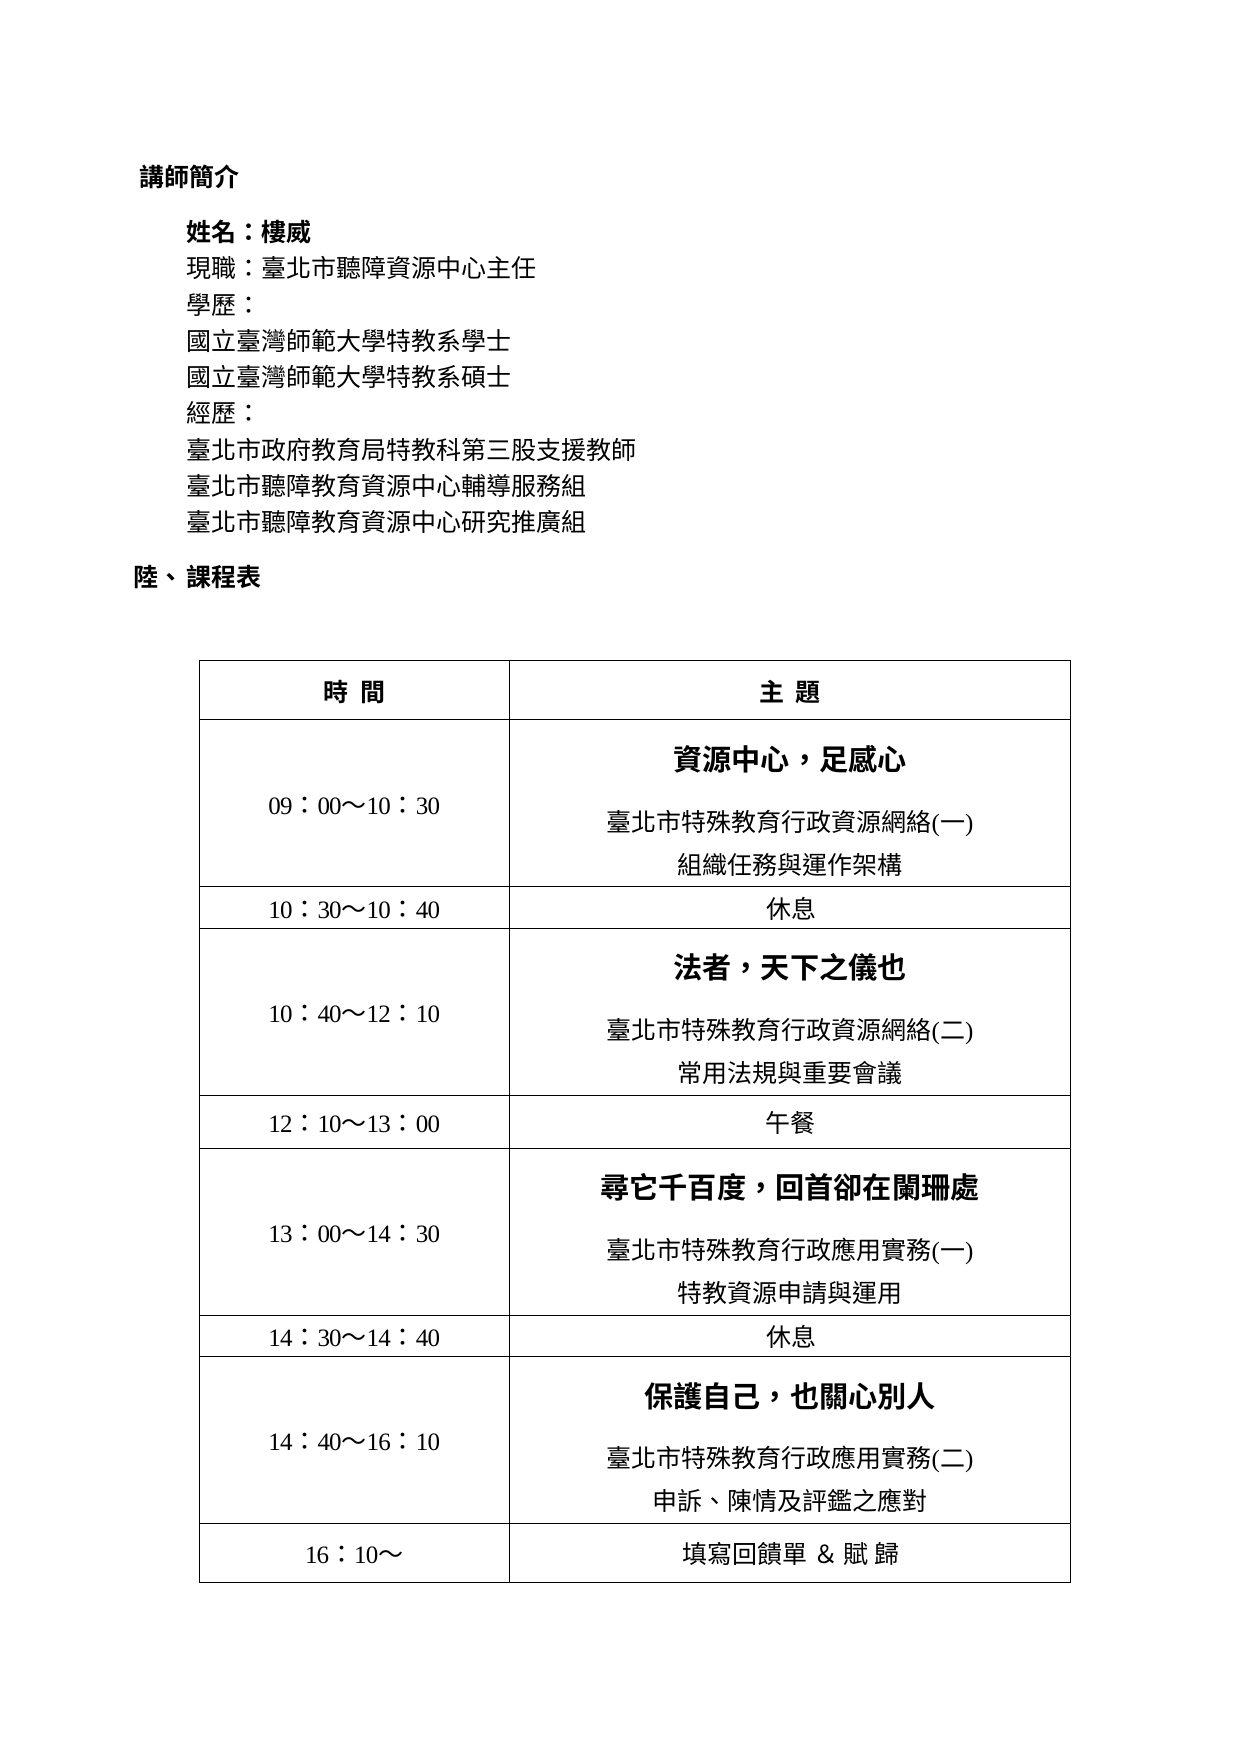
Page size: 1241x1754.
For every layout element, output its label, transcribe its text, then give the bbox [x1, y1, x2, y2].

table_cell 法者，天下之儀也 臺北市特殊教育行政資源網絡(二) 常用法規與重要會議 [510, 929, 1070, 1094]
table_cell 資源中心，足感心 臺北市特殊教育行政資源網絡(一) 組織任務與運作架構 [510, 720, 1070, 886]
text 臺北市政府教育局特教科第三股支援教師 [187, 430, 1137, 466]
table_cell 午餐 [510, 1096, 1070, 1148]
table_cell 14：30～14：40 [200, 1316, 509, 1356]
table_cell 12：10～13：00 [200, 1096, 509, 1148]
list 課程表 [133, 558, 1137, 594]
list 國立臺灣師範大學特教系碩士 [186, 358, 1137, 394]
table_cell 保護自己，也關心別人 臺北市特殊教育行政應用實務(二) 申訴、陳情及評鑑之應對 [510, 1357, 1070, 1523]
table_cell 尋它千百度，回首卻在闌珊處 臺北市特殊教育行政應用實務(一) 特教資源申請與運用 [510, 1149, 1070, 1315]
table_cell 10：40～12：10 [200, 929, 509, 1094]
table_cell 休息 [510, 887, 1070, 928]
text 臺北市聽障教育資源中心研究推廣組 [187, 503, 1137, 539]
table_cell 16：10～ [200, 1524, 509, 1582]
table_cell 13：00～14：30 [200, 1149, 509, 1315]
list 現職：臺北市聽障資源中心主任 [186, 249, 1137, 285]
table_cell 14：40～16：10 [200, 1357, 509, 1523]
text 經歷： [187, 394, 1137, 430]
text 講師簡介 [133, 156, 1137, 194]
list 國立臺灣師範大學特教系學士 [186, 321, 1137, 358]
table_header 時 間 [200, 661, 509, 719]
table_cell 填寫回饋單 ＆ 賦 歸 [510, 1524, 1070, 1582]
text 臺北市聽障教育資源中心輔導服務組 [187, 466, 1137, 503]
table_cell 10：30～10：40 [200, 887, 509, 928]
table_cell 09：00～10：30 [200, 720, 509, 886]
list 學歷： [186, 285, 1137, 321]
list 姓名：樓威 [186, 213, 1137, 249]
table_cell 休息 [510, 1316, 1070, 1356]
table_header 主 題 [510, 661, 1070, 719]
